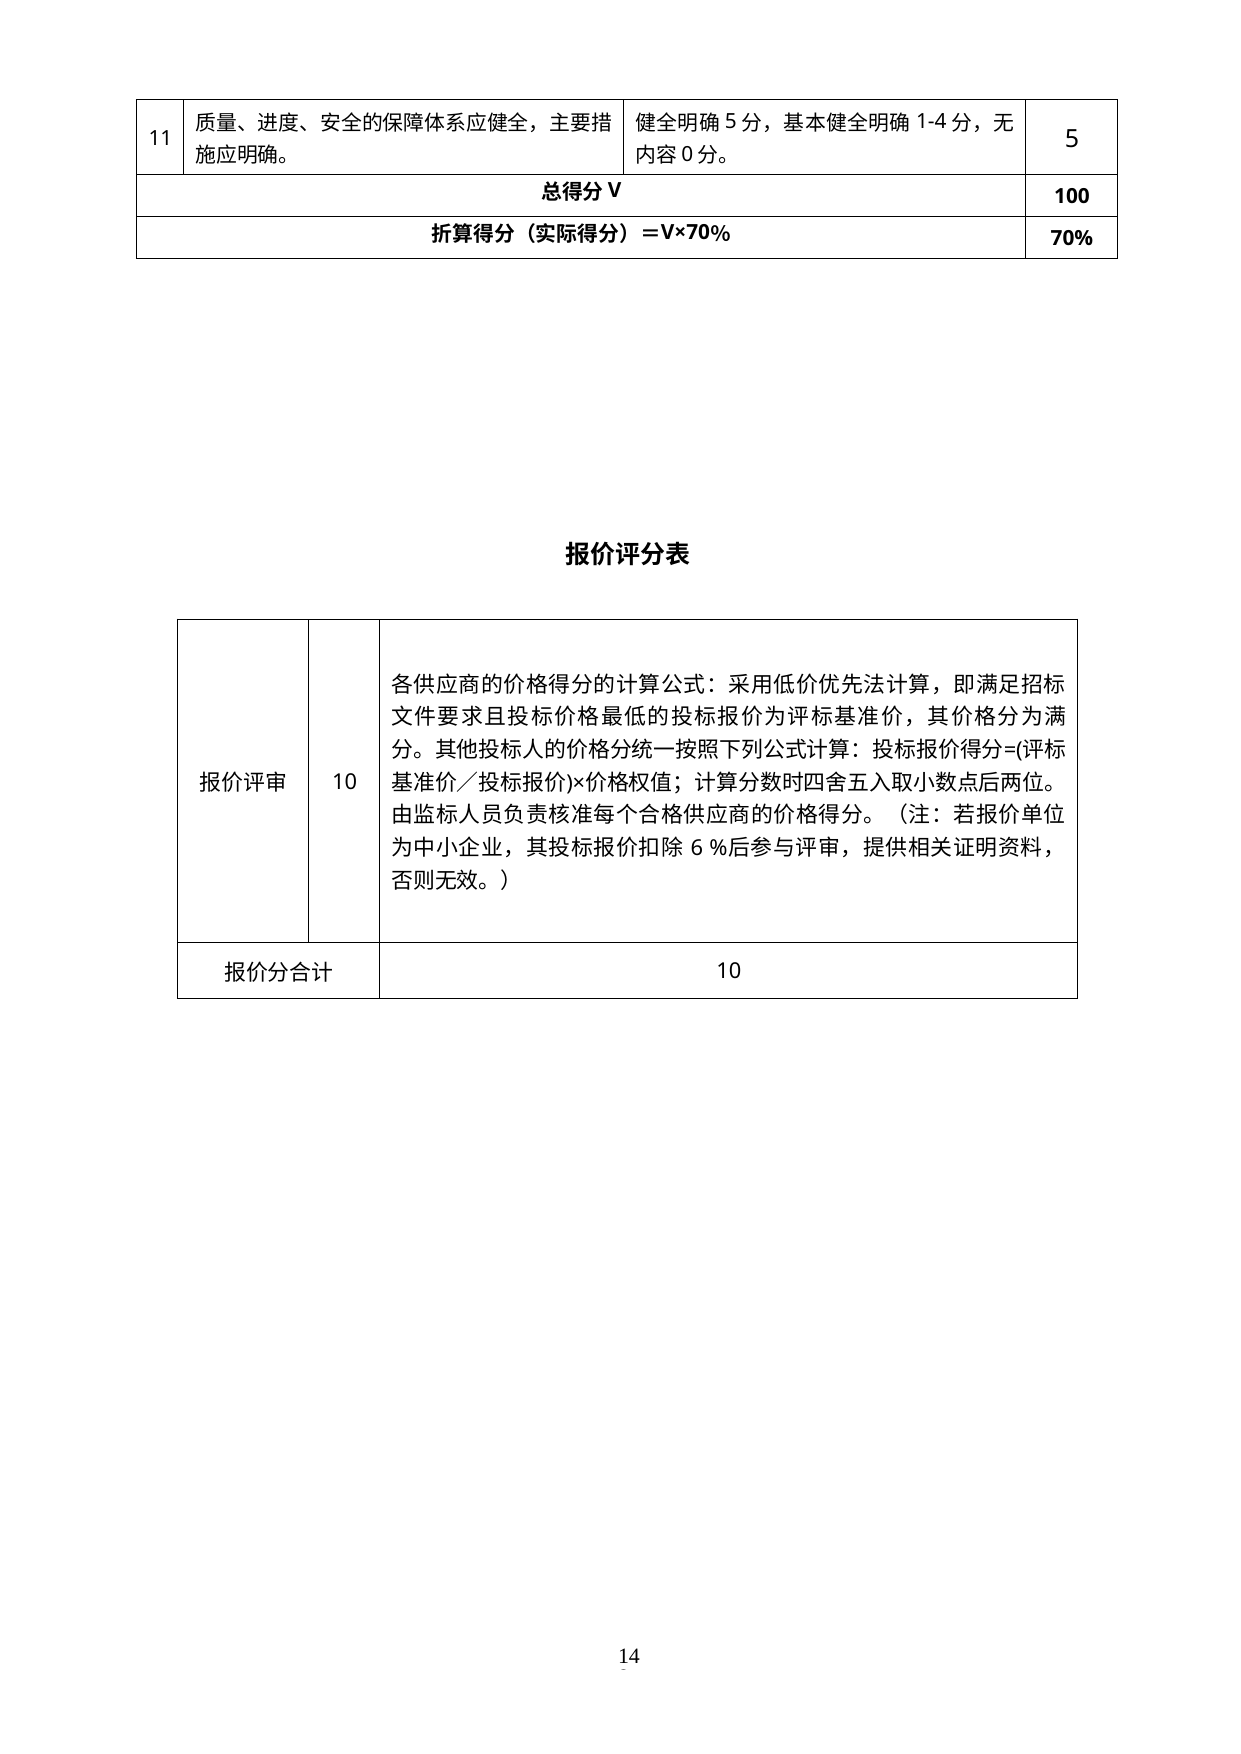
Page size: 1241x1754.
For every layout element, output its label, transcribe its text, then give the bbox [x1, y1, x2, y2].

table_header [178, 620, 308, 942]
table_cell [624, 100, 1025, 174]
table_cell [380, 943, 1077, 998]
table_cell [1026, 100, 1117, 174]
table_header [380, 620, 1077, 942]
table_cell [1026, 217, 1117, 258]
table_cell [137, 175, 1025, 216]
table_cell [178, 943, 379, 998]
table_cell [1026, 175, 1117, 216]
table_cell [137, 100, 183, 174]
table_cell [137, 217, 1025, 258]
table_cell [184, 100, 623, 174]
text 报价评分表 [148, 520, 1107, 586]
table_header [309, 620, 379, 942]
